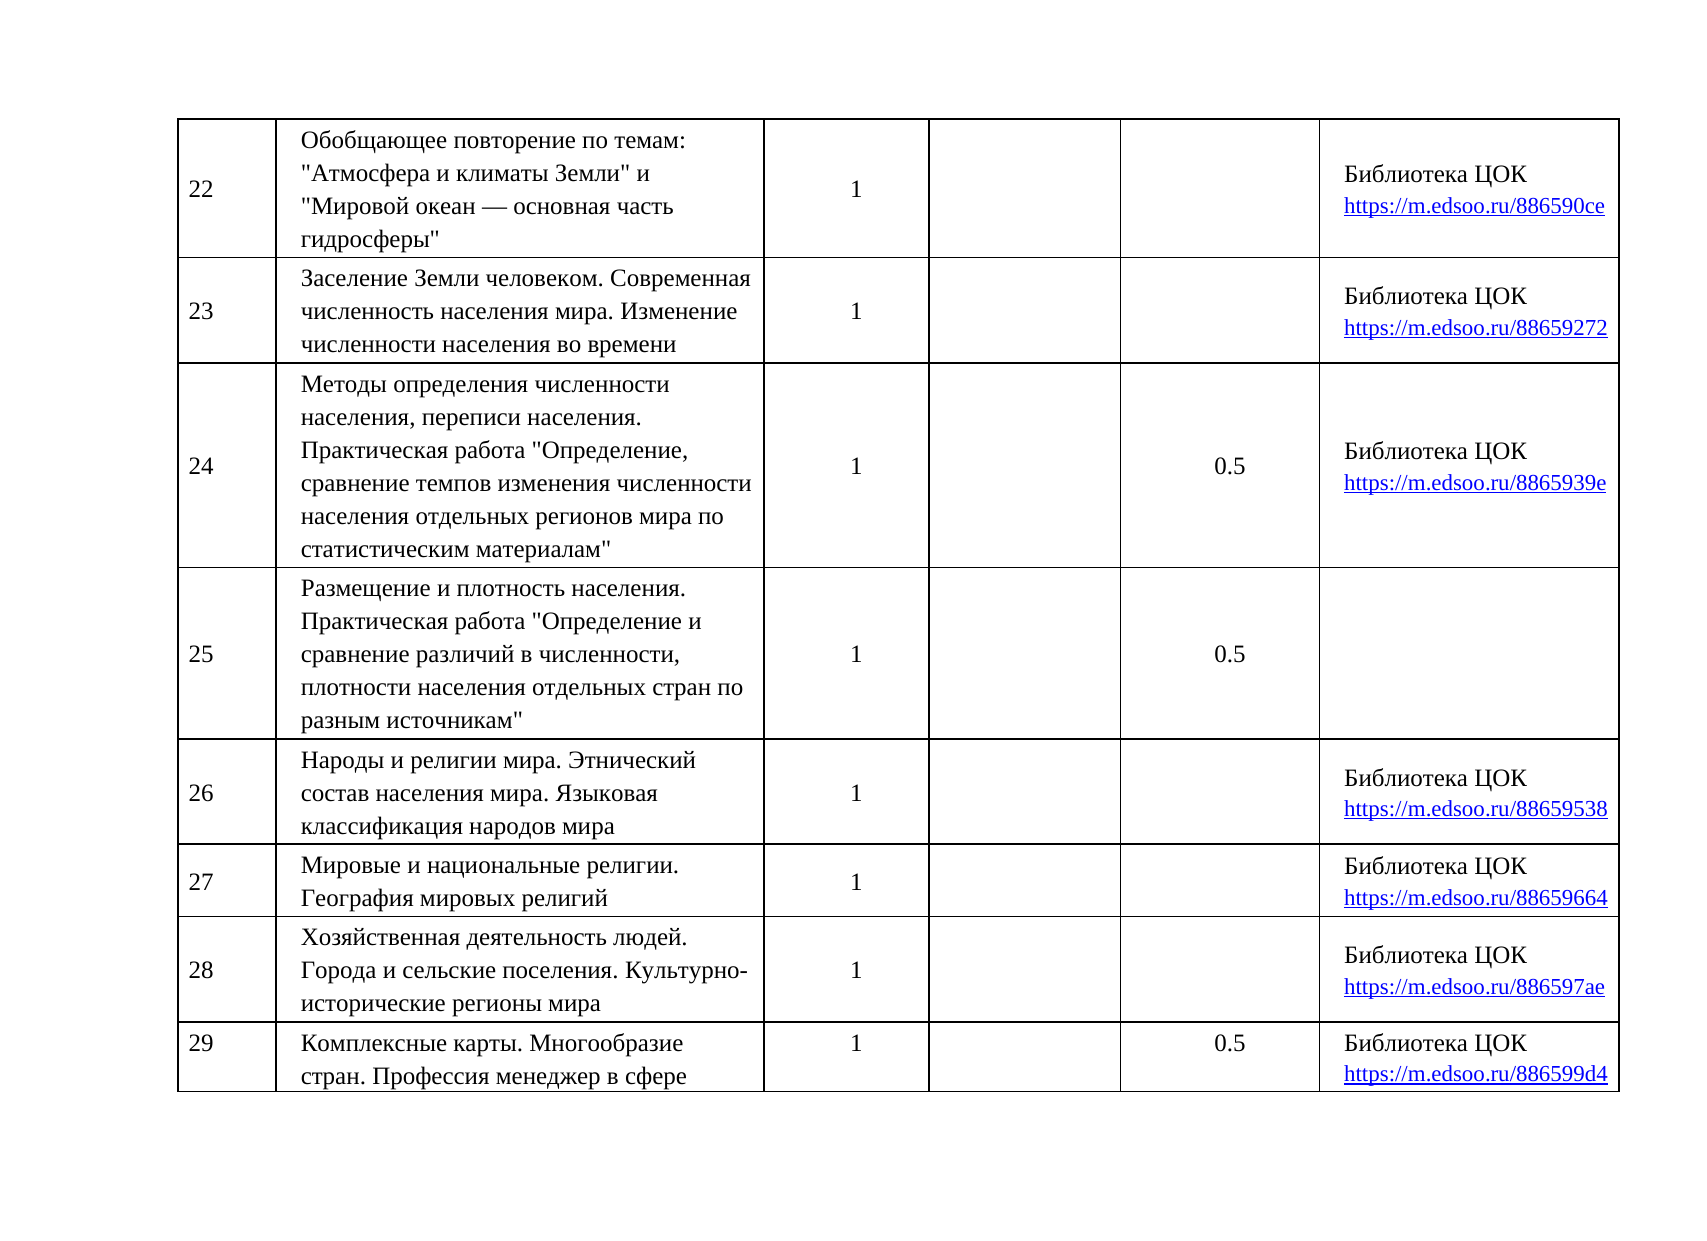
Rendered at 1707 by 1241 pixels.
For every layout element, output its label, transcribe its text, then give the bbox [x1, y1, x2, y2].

table_cell 23 [179, 258, 275, 362]
table_cell Заселение Земли человеком. Современная численность населения мира. Изменение численности населения во времени [277, 258, 763, 362]
table_cell [930, 1023, 1120, 1091]
table_cell [930, 740, 1120, 843]
table_cell 22 [179, 120, 275, 257]
table_cell 0.5 [1121, 1023, 1319, 1091]
table_cell Библиотека ЦОК https://m.edsoo.ru/886590ce [1320, 120, 1618, 257]
table_cell [1121, 258, 1319, 362]
table_cell [930, 364, 1120, 566]
table_cell [1121, 120, 1319, 257]
table_cell 28 [179, 917, 275, 1021]
table_cell 1 [765, 1023, 928, 1091]
table_cell [1121, 917, 1319, 1021]
table_cell Библиотека ЦОК https://m.edsoo.ru/88659538 [1320, 740, 1618, 843]
table_cell 25 [179, 568, 275, 738]
table_cell 1 [765, 568, 928, 738]
table_cell [930, 845, 1120, 916]
table_cell Библиотека ЦОК https://m.edsoo.ru/8865939e [1320, 364, 1618, 566]
table_cell 1 [765, 120, 928, 257]
table_cell 27 [179, 845, 275, 916]
table_cell 26 [179, 740, 275, 843]
table_cell Обобщающее повторение по темам: "Атмосфера и климаты Земли" и "Мировой океан — основная часть гидросферы" [277, 120, 763, 257]
table_cell Народы и религии мира. Этнический состав населения мира. Языковая классификация народов мира [277, 740, 763, 843]
table_cell [1320, 568, 1618, 738]
table_cell Библиотека ЦОК https://m.edsoo.ru/886597ae [1320, 917, 1618, 1021]
table_cell Библиотека ЦОК https://m.edsoo.ru/88659272 [1320, 258, 1618, 362]
table_cell [1121, 740, 1319, 843]
table_cell 1 [765, 364, 928, 566]
table_cell Размещение и плотность населения. Практическая работа "Определение и сравнение различий в численности, плотности населения отдельных стран по разным источникам" [277, 568, 763, 738]
table_cell [930, 568, 1120, 738]
table_cell [930, 120, 1120, 257]
table_cell Мировые и национальные религии. География мировых религий [277, 845, 763, 916]
table_cell [930, 258, 1120, 362]
table_cell 1 [765, 917, 928, 1021]
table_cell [1320, 1023, 1618, 1091]
table_cell 1 [765, 258, 928, 362]
table_cell [1121, 845, 1319, 916]
table_cell Хозяйственная деятельность людей. Города и сельские поселения. Культурно-исторические регионы мира [277, 917, 763, 1021]
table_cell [277, 1023, 763, 1091]
table_cell 0.5 [1121, 364, 1319, 566]
table_cell 1 [765, 740, 928, 843]
table_cell [930, 917, 1120, 1021]
table_cell 24 [179, 364, 275, 566]
table_cell 29 [179, 1023, 275, 1091]
table_cell Библиотека ЦОК https://m.edsoo.ru/88659664 [1320, 845, 1618, 916]
table_cell Методы определения численности населения, переписи населения. Практическая работа "Определение, сравнение темпов изменения численности населения отдельных регионов мира по статистическим материалам" [277, 364, 763, 566]
table_cell 0.5 [1121, 568, 1319, 738]
table_cell 1 [765, 845, 928, 916]
